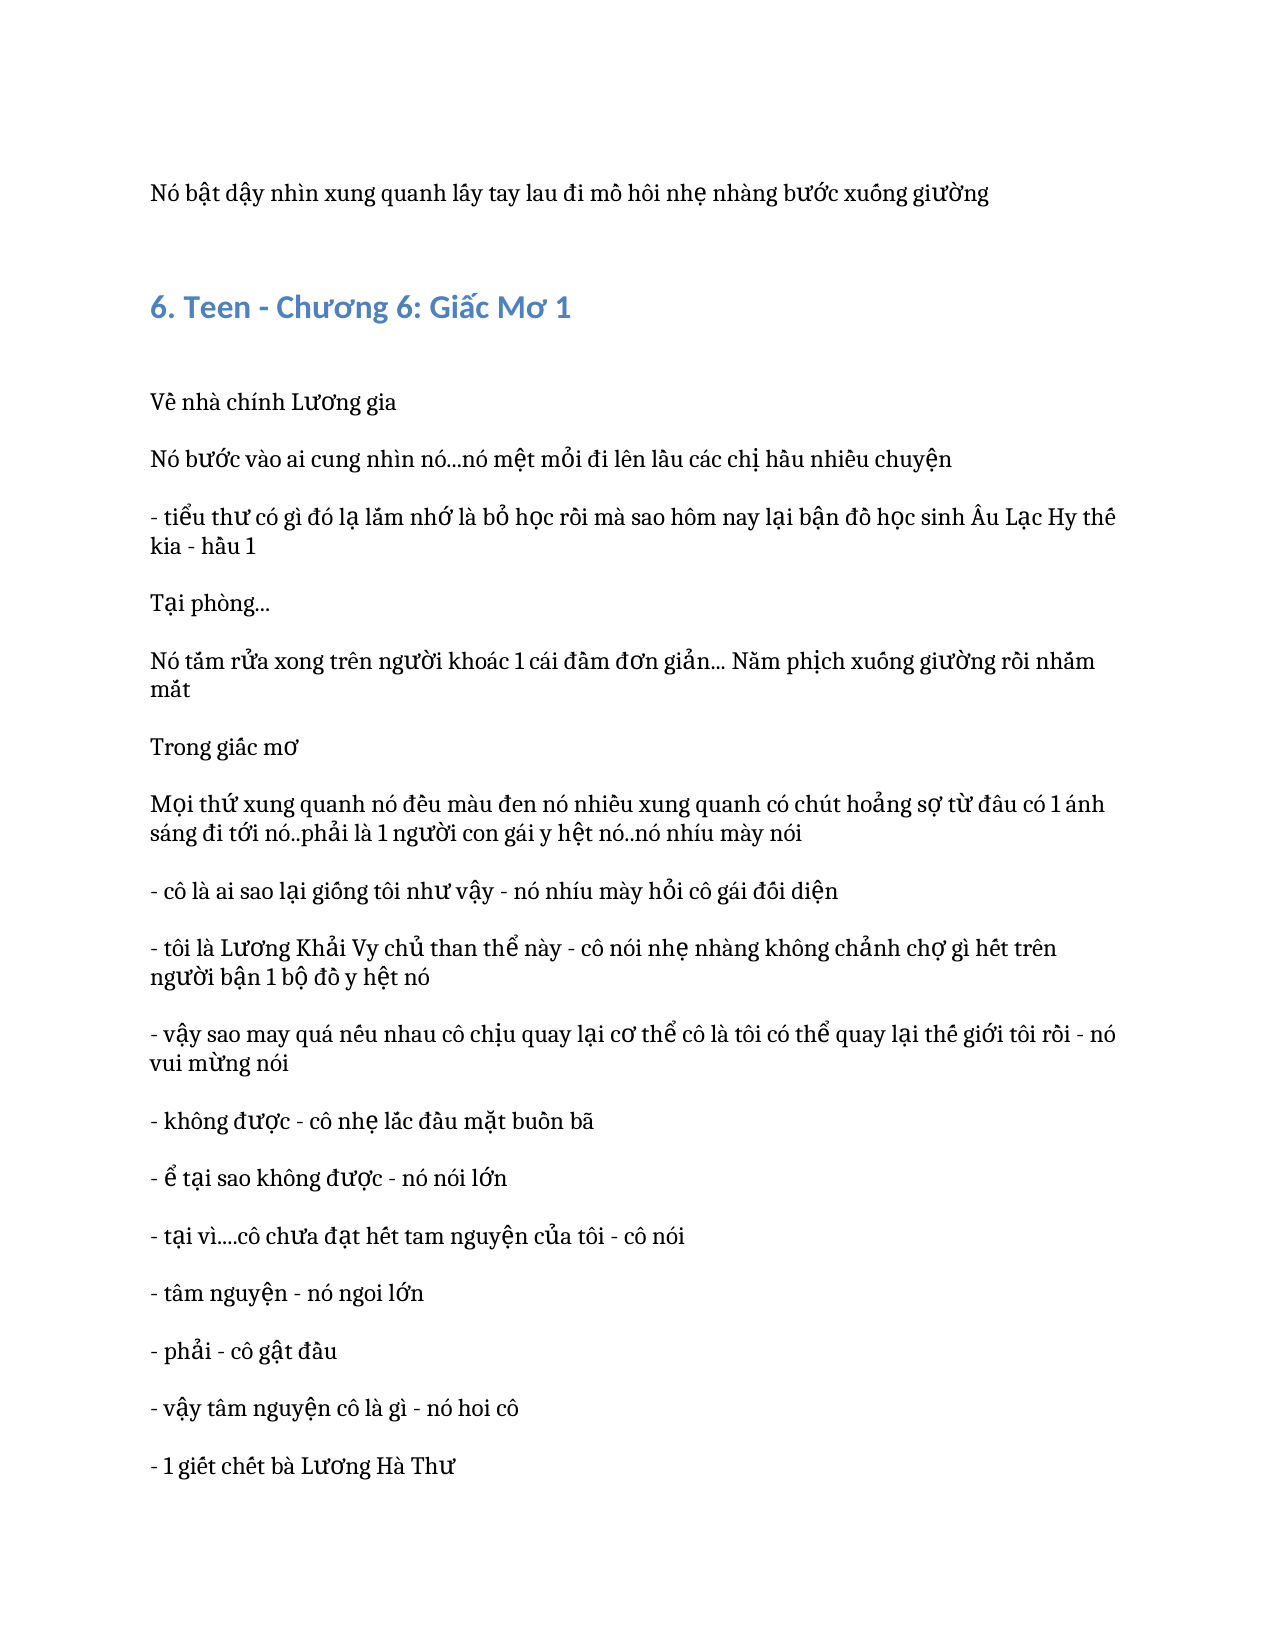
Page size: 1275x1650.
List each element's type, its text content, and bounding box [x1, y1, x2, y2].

subtitle 6. Teen - Chương 6: Giấc Mơ 1 [150, 286, 1125, 327]
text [150, 330, 1125, 1480]
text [150, 150, 1125, 265]
